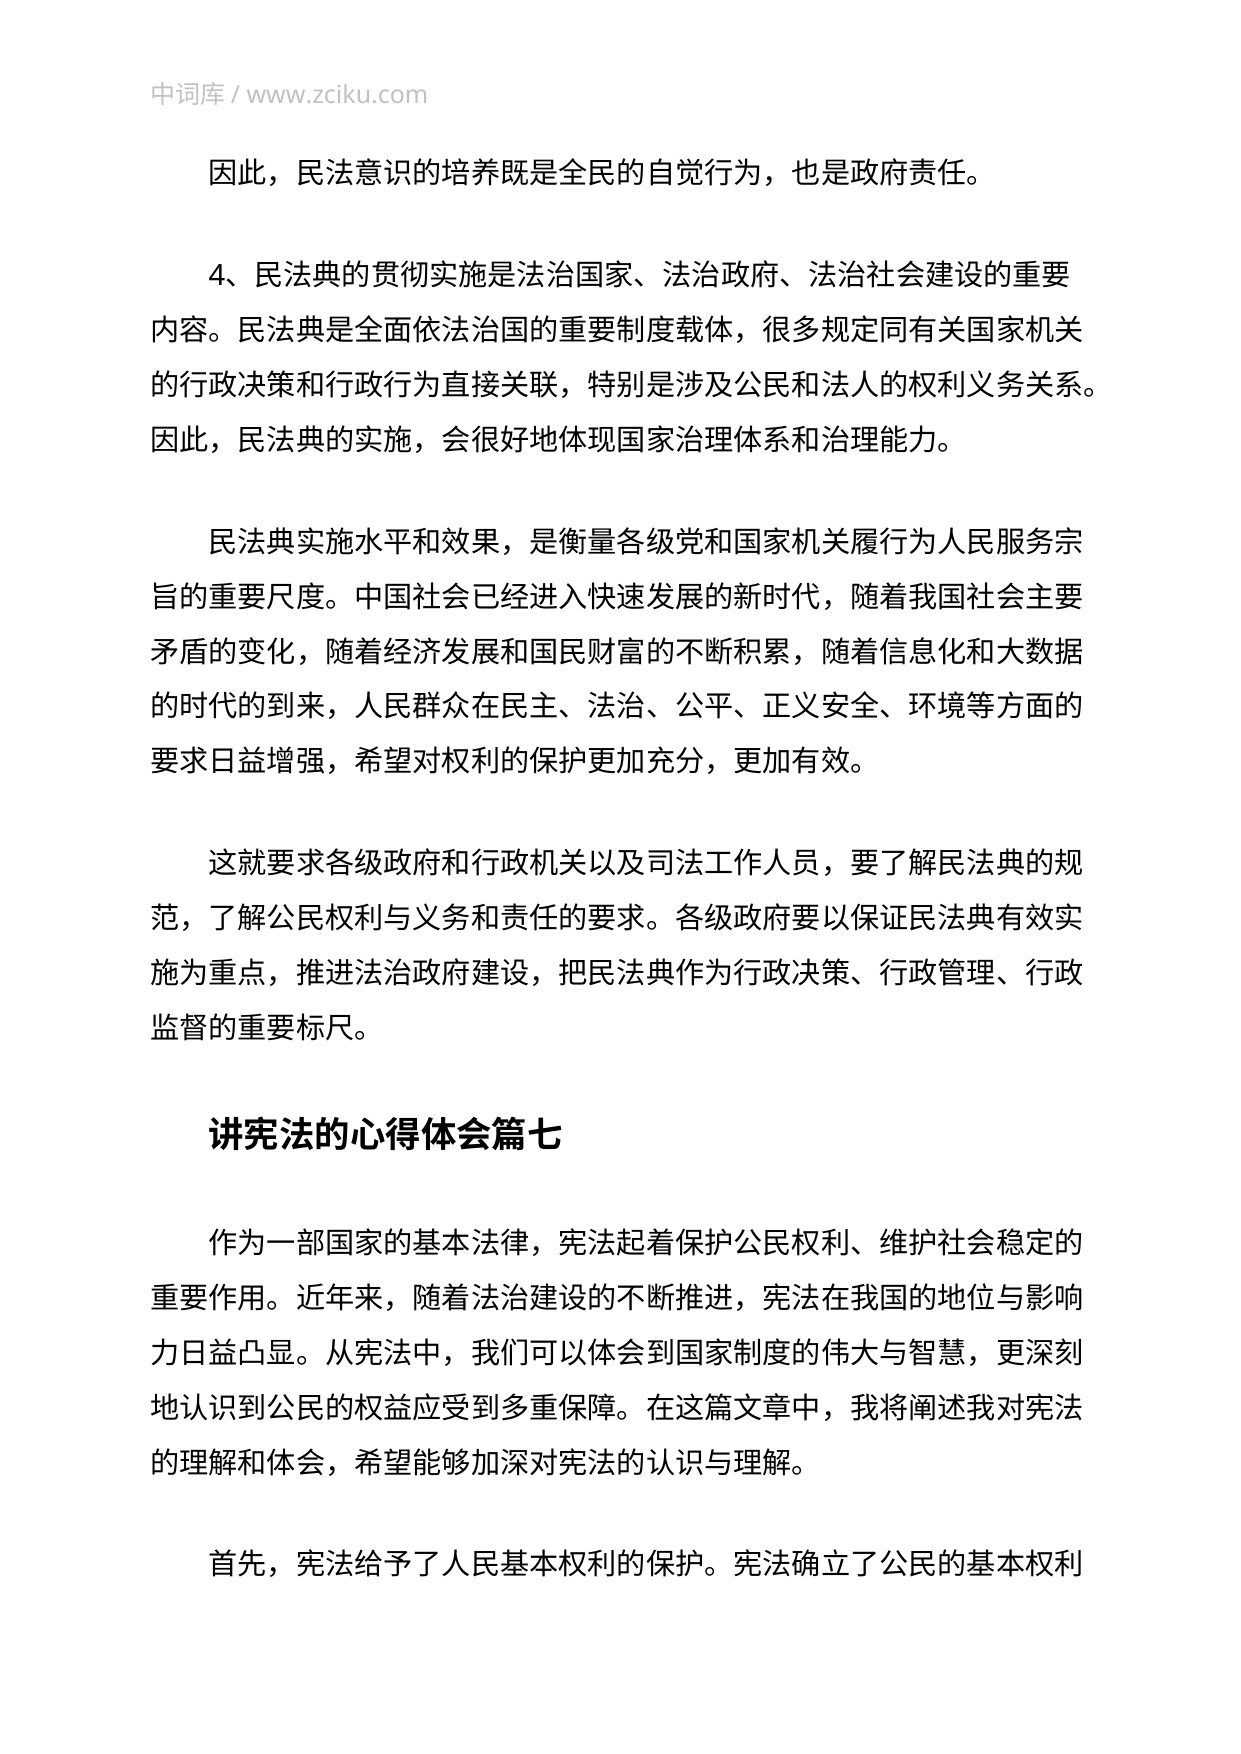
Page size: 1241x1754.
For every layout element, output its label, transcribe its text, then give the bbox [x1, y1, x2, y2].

text 作为一部国家的基本法律，宪法起着保护公民权利、维护社会稳定的重要作用。近年来，随着法治建设的不断推进，宪法在我国的地位与影响力日益凸显。从宪法中，我们可以体会到国家制度的伟大与智慧，更深刻地认识到公民的权益应受到多重保障。在这篇文章中，我将阐述我对宪法的理解和体会，希望能够加深对宪法的认识与理解。 [150, 1219, 1090, 1481]
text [150, 1541, 1090, 1583]
text 4、民法典的贯彻实施是法治国家、法治政府、法治社会建设的重要内容。民法典是全面依法治国的重要制度载体，很多规定同有关国家机关的行政决策和行政行为直接关联，特别是涉及公民和法人的权利义务关系。因此，民法典的实施，会很好地体现国家治理体系和治理能力。 [150, 252, 1090, 459]
text 民法典实施水平和效果，是衡量各级党和国家机关履行为人民服务宗旨的重要尺度。中国社会已经进入快速发展的新时代，随着我国社会主要矛盾的变化，随着经济发展和国民财富的不断积累，随着信息化和大数据的时代的到来，人民群众在民主、法治、公平、正义安全、环境等方面的要求日益增强，希望对权利的保护更加充分，更加有效。 [150, 518, 1090, 780]
text 讲宪法的心得体会篇七 [150, 1106, 1090, 1157]
text 因此，民法意识的培养既是全民的自觉行为，也是政府责任。 [150, 150, 1090, 192]
text 这就要求各级政府和行政机关以及司法工作人员，要了解民法典的规范，了解公民权利与义务和责任的要求。各级政府要以保证民法典有效实施为重点，推进法治政府建设，把民法典作为行政决策、行政管理、行政监督的重要标尺。 [150, 840, 1090, 1047]
